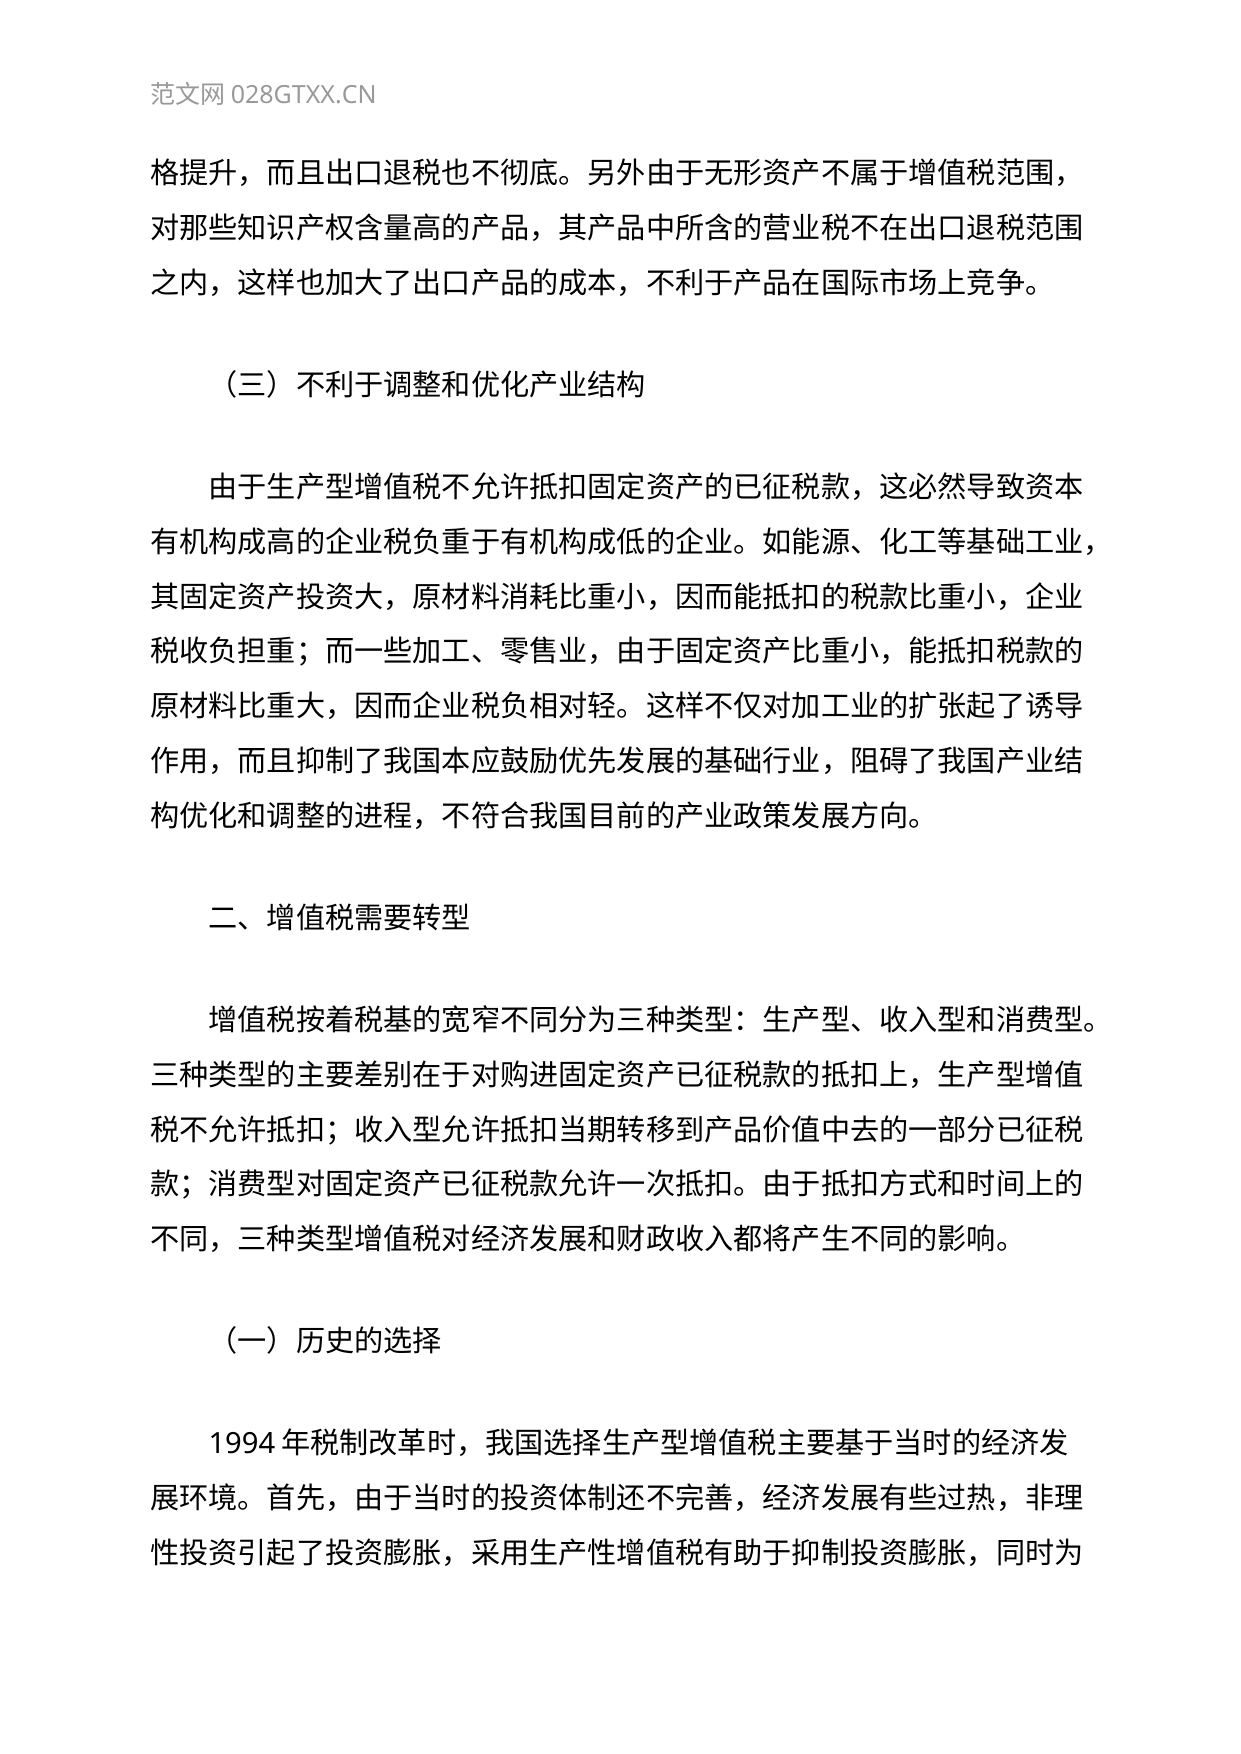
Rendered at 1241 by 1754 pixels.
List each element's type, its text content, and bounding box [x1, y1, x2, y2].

text 由于生产型增值税不允许抵扣固定资产的已征税款，这必然导致资本有机构成高的企业税负重于有机构成低的企业。如能源、化工等基础工业，其固定资产投资大，原材料消耗比重小，因而能抵扣的税款比重小，企业税收负担重；而一些加工、零售业，由于固定资产比重小，能抵扣税款的原材料比重大，因而企业税负相对轻。这样不仅对加工业的扩张起了诱导作用，而且抑制了我国本应鼓励优先发展的基础行业，阻碍了我国产业结构优化和调整的进程，不符合我国目前的产业政策发展方向。 [150, 463, 1090, 835]
text （一）历史的选择 [150, 1318, 1090, 1360]
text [150, 150, 1090, 302]
text 增值税按着税基的宽窄不同分为三种类型：生产型、收入型和消费型。三种类型的主要差别在于对购进固定资产已征税款的抵扣上，生产型增值税不允许抵扣；收入型允许抵扣当期转移到产品价值中去的一部分已征税款；消费型对固定资产已征税款允许一次抵扣。由于抵扣方式和时间上的不同，三种类型增值税对经济发展和财政收入都将产生不同的影响。 [150, 996, 1090, 1258]
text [150, 1419, 1090, 1572]
text （三）不利于调整和优化产业结构 [150, 362, 1090, 404]
text 二、增值税需要转型 [150, 894, 1090, 937]
